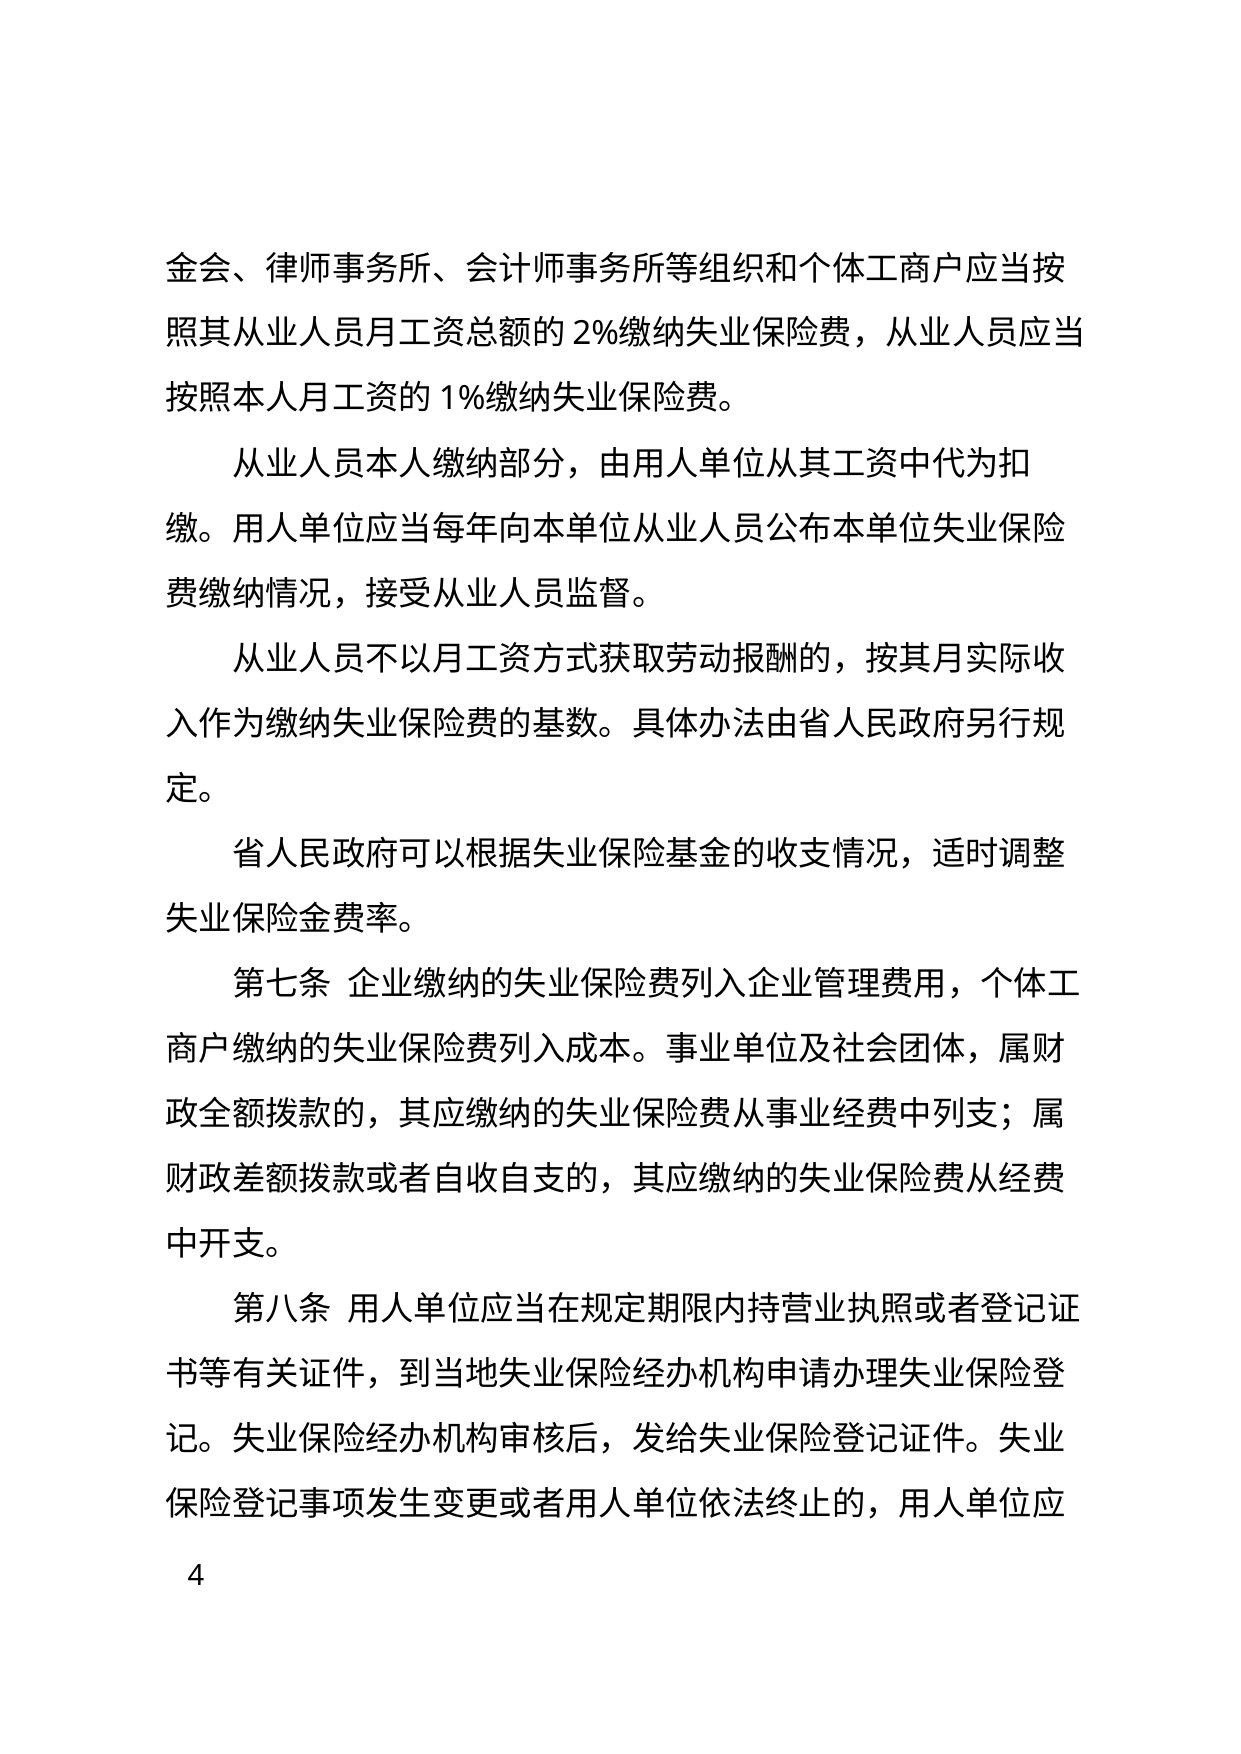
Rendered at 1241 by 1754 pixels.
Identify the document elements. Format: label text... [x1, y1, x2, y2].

text 省人民政府可以根据失业保险基金的收支情况，适时调整失业保险金费率。 [165, 818, 1087, 948]
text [165, 1273, 1087, 1533]
text 第七条 企业缴纳的失业保险费列入企业管理费用，个体工商户缴纳的失业保险费列入成本。事业单位及社会团体，属财政全额拨款的，其应缴纳的失业保险费从事业经费中列支；属财政差额拨款或者自收自支的，其应缴纳的失业保险费从经费中开支。 [165, 948, 1087, 1273]
text 从业人员不以月工资方式获取劳动报酬的，按其月实际收入作为缴纳失业保险费的基数。具体办法由省人民政府另行规定。 [165, 623, 1087, 818]
text 从业人员本人缴纳部分，由用人单位从其工资中代为扣缴。用人单位应当每年向本单位从业人员公布本单位失业保险费缴纳情况，接受从业人员监督。 [165, 428, 1087, 623]
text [165, 233, 1087, 428]
